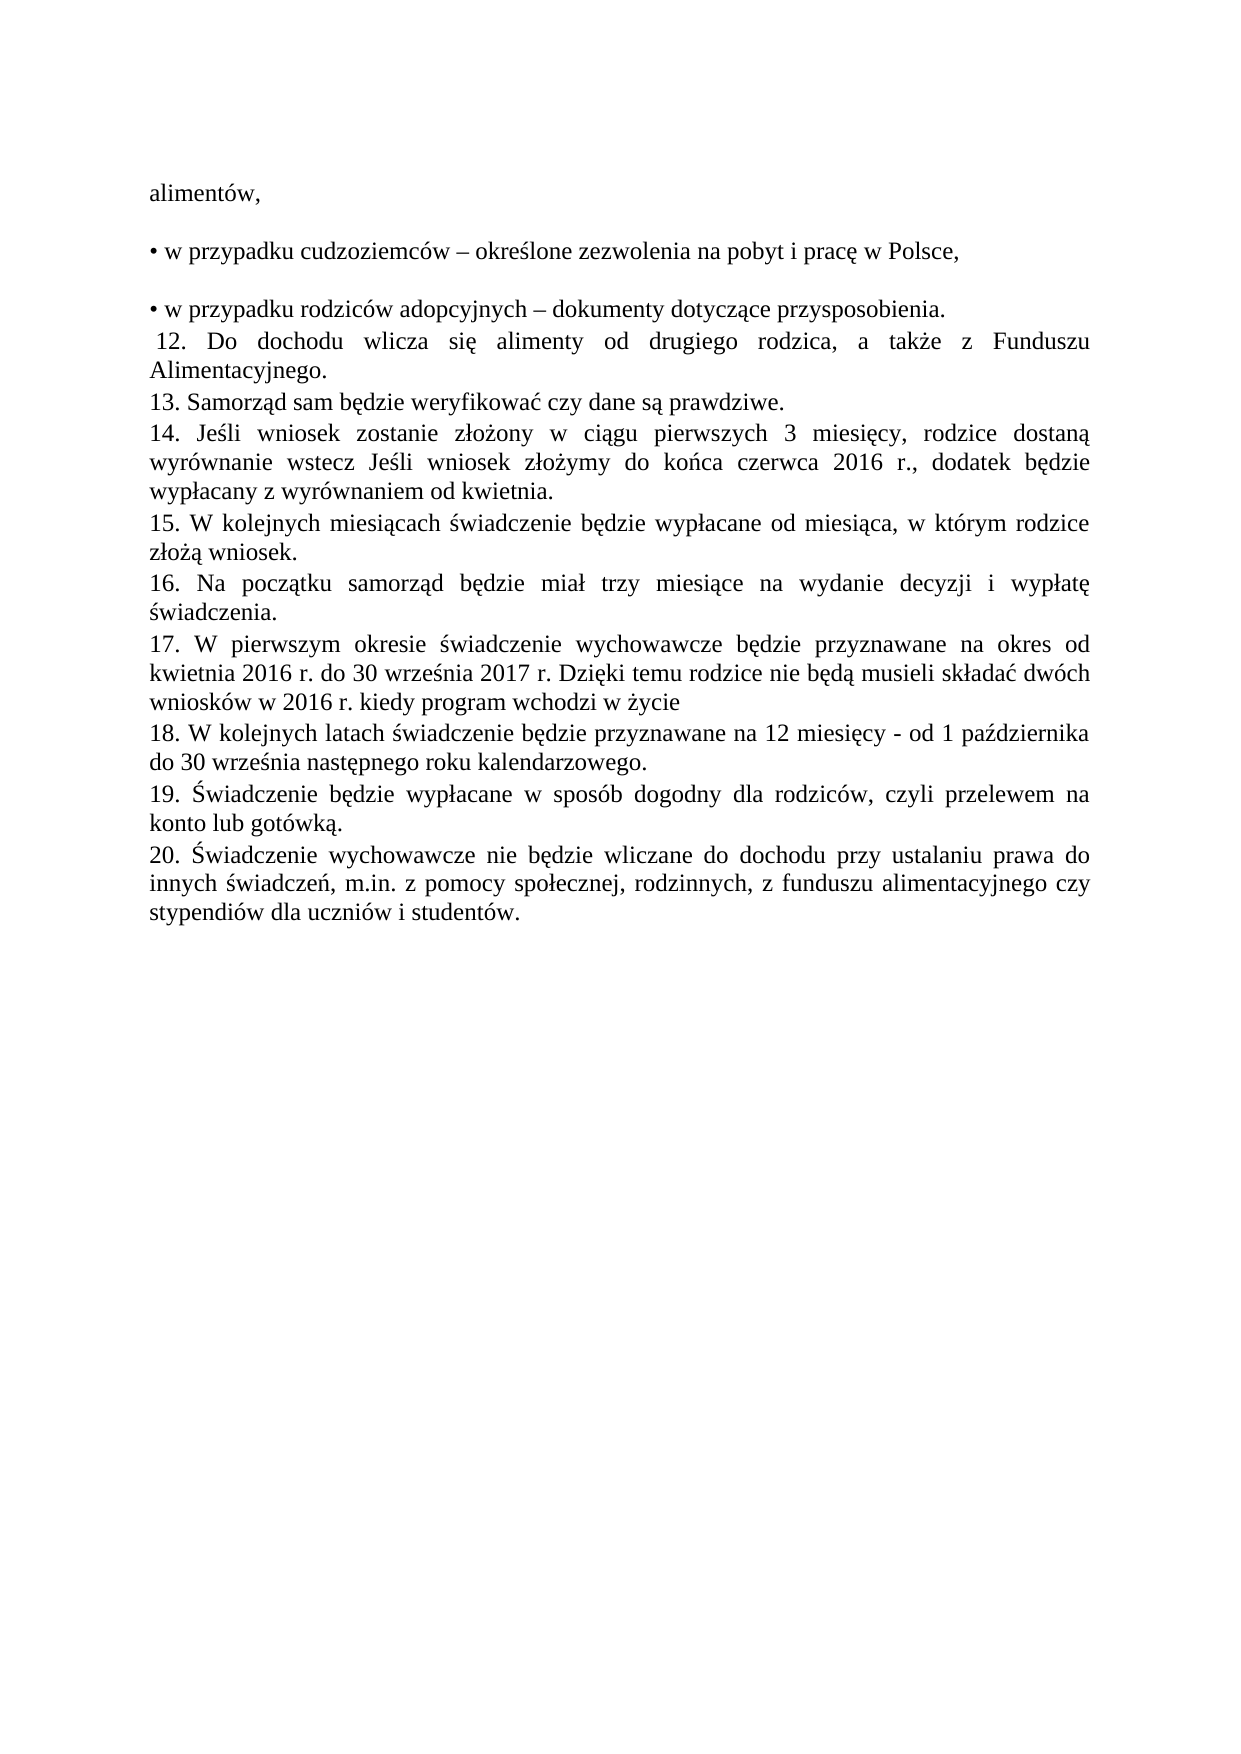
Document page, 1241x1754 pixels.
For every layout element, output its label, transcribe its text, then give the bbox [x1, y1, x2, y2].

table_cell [148, 148, 1093, 324]
table_cell 17. W pierwszym okresie świadczenie wychowawcze będzie przyznawane na okres od kwietnia 2016 r. do 30 września 2017 r. Dzięki temu rodzice nie będą musieli składać dwóch wniosków w 2016 r. kiedy program wchodzi w życie [148, 628, 1093, 717]
table_cell 14. Jeśli wniosek zostanie złożony w ciągu pierwszych 3 miesięcy, rodzice dostaną wyrównanie wstecz Jeśli wniosek złożymy do końca czerwca 2016 r., dodatek będzie wypłacany z wyrównaniem od kwietnia. [148, 417, 1093, 506]
table_cell 20. Świadczenie wychowawcze nie będzie wliczane do dochodu przy ustalaniu prawa do innych świadczeń, m.in. z pomocy społecznej, rodzinnych, z funduszu alimentacyjnego czy stypendiów dla uczniów i studentów. [148, 838, 1093, 928]
table_cell 18. W kolejnych latach świadczenie będzie przyznawane na 12 miesięcy - od 1 października do 30 września następnego roku kalendarzowego. [148, 717, 1093, 778]
table_cell 15. W kolejnych miesiącach świadczenie będzie wypłacane od miesiąca, w którym rodzice złożą wniosek. [148, 506, 1093, 567]
table_cell 16. Na początku samorząd będzie miał trzy miesiące na wydanie decyzji i wypłatę świadczenia. [148, 567, 1093, 628]
table_cell 13. Samorząd sam będzie weryfikować czy dane są prawdziwe. [148, 385, 1093, 417]
table_cell 19. Świadczenie będzie wypłacane w sposób dogodny dla rodziców, czyli przelewem na konto lub gotówką. [148, 778, 1093, 838]
table_cell 12. Do dochodu wlicza się alimenty od drugiego rodzica, a także z Funduszu Alimentacyjnego. [148, 325, 1093, 385]
